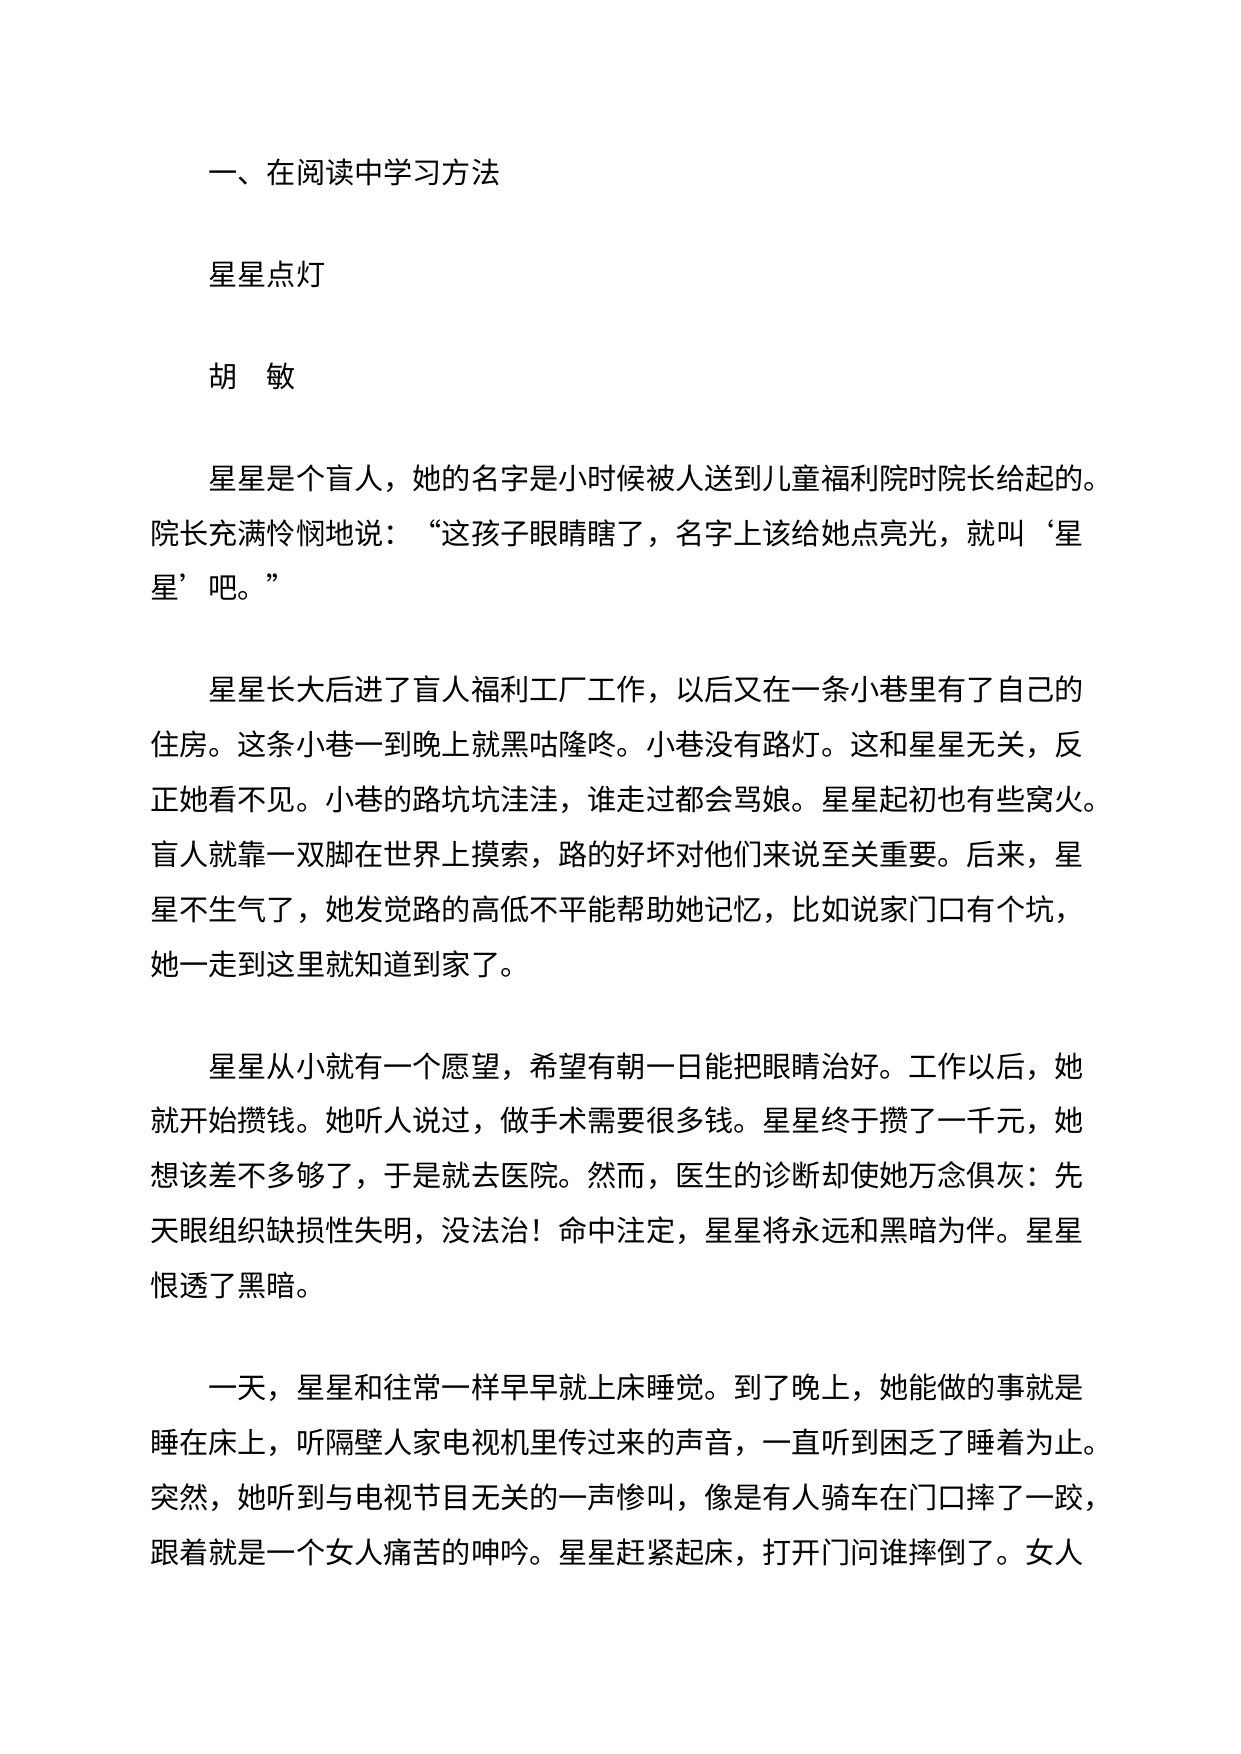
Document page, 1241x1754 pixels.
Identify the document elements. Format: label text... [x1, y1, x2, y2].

text 一、在阅读中学习方法 [150, 150, 1090, 192]
text 星星长大后进了盲人福利工厂工作，以后又在一条小巷里有了自己的住房。这条小巷一到晚上就黑咕隆咚。小巷没有路灯。这和星星无关，反正她看不见。小巷的路坑坑洼洼，谁走过都会骂娘。星星起初也有些窝火。盲人就靠一双脚在世界上摸索，路的好坏对他们来说至关重要。后来，星星不生气了，她发觉路的高低不平能帮助她记忆，比如说家门口有个坑，她一走到这里就知道到家了。 [150, 667, 1090, 984]
text 星星是个盲人，她的名字是小时候被人送到儿童福利院时院长给起的。院长充满怜悯地说：“这孩子眼睛瞎了，名字上该给她点亮光，就叫‘星星’吧。” [150, 455, 1090, 607]
text 星星点灯 [150, 252, 1090, 294]
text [150, 1364, 1090, 1571]
text 星星从小就有一个愿望，希望有朝一日能把眼睛治好。工作以后，她就开始攒钱。她听人说过，做手术需要很多钱。星星终于攒了一千元，她想该差不多够了，于是就去医院。然而，医生的诊断却使她万念俱灰：先天眼组织缺损性失明，没法治！命中注定，星星将永远和黑暗为伴。星星恨透了黑暗。 [150, 1043, 1090, 1305]
text 胡 敏 [150, 353, 1090, 396]
